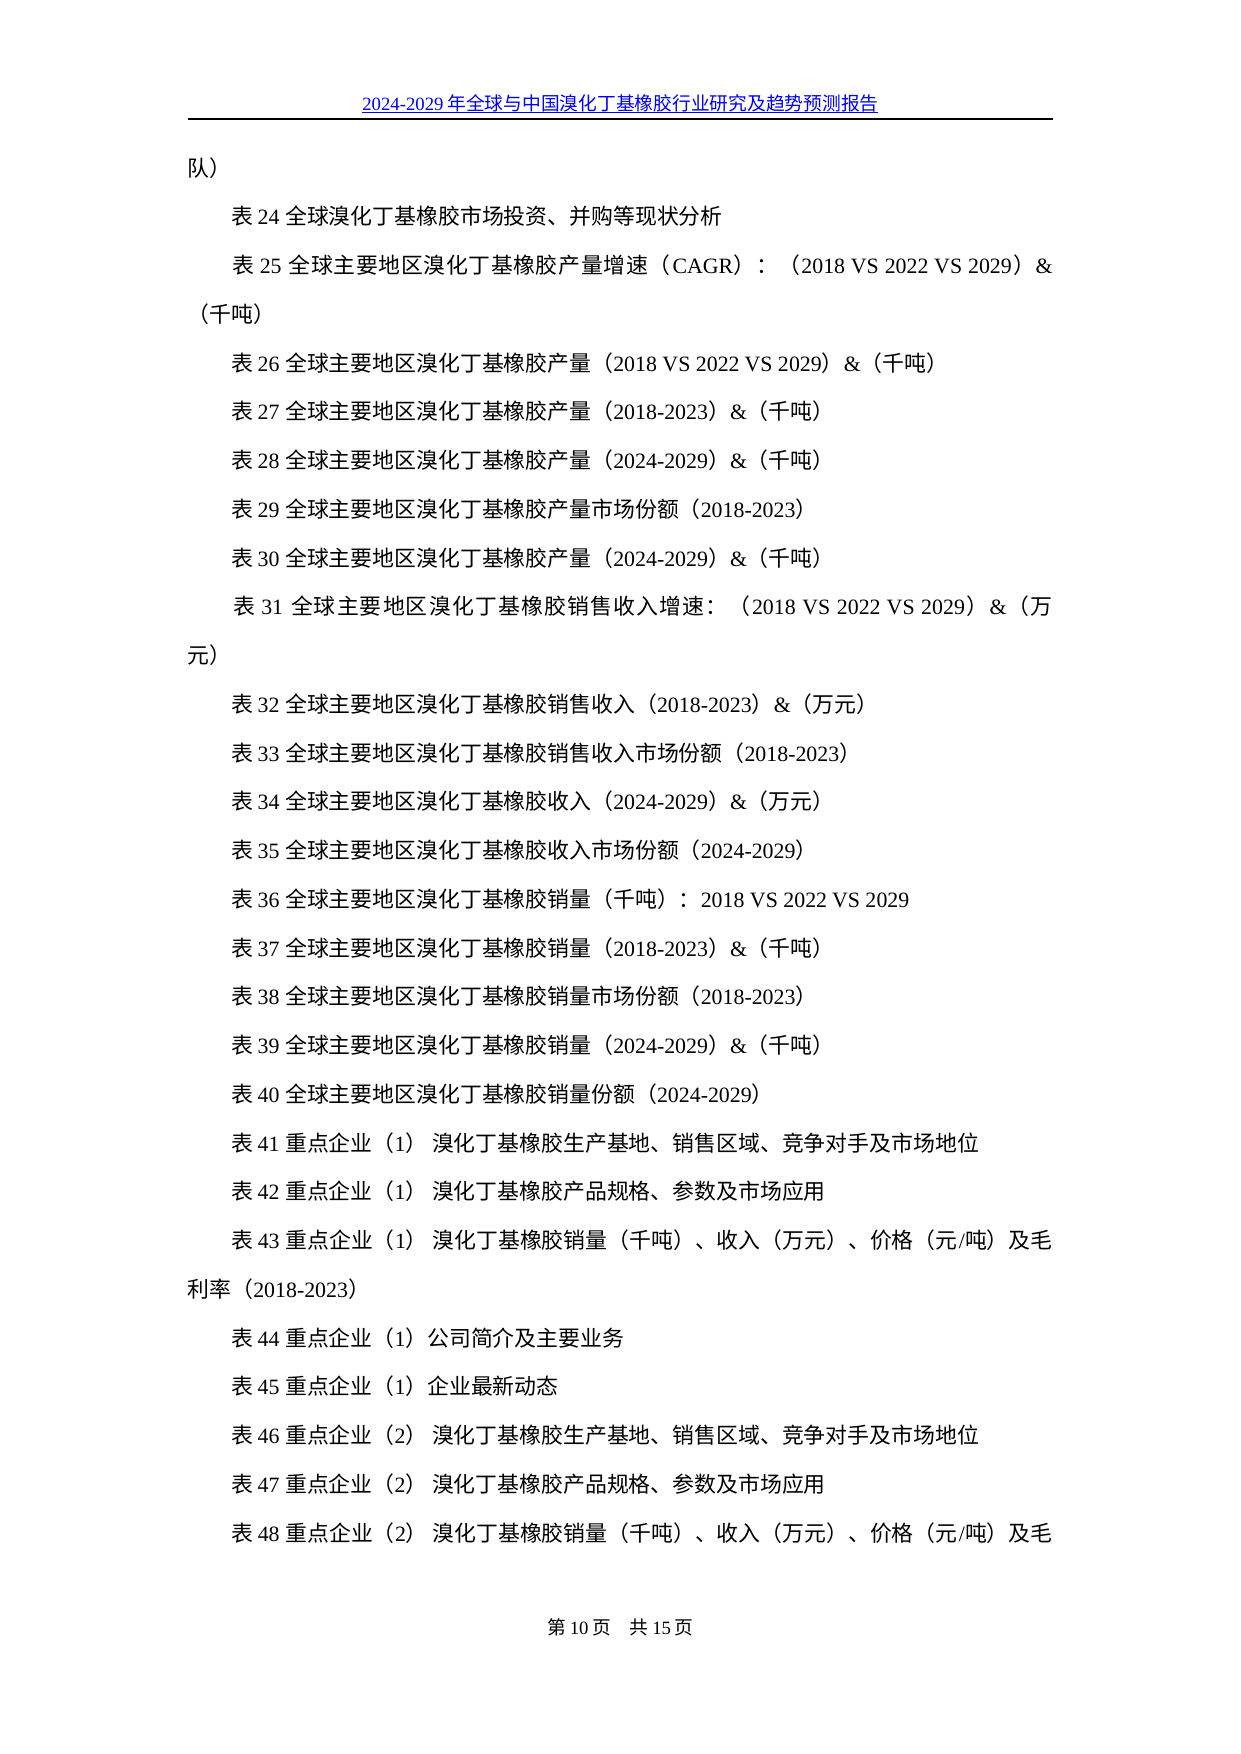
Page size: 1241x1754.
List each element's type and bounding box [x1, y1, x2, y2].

text [187, 150, 1053, 1548]
